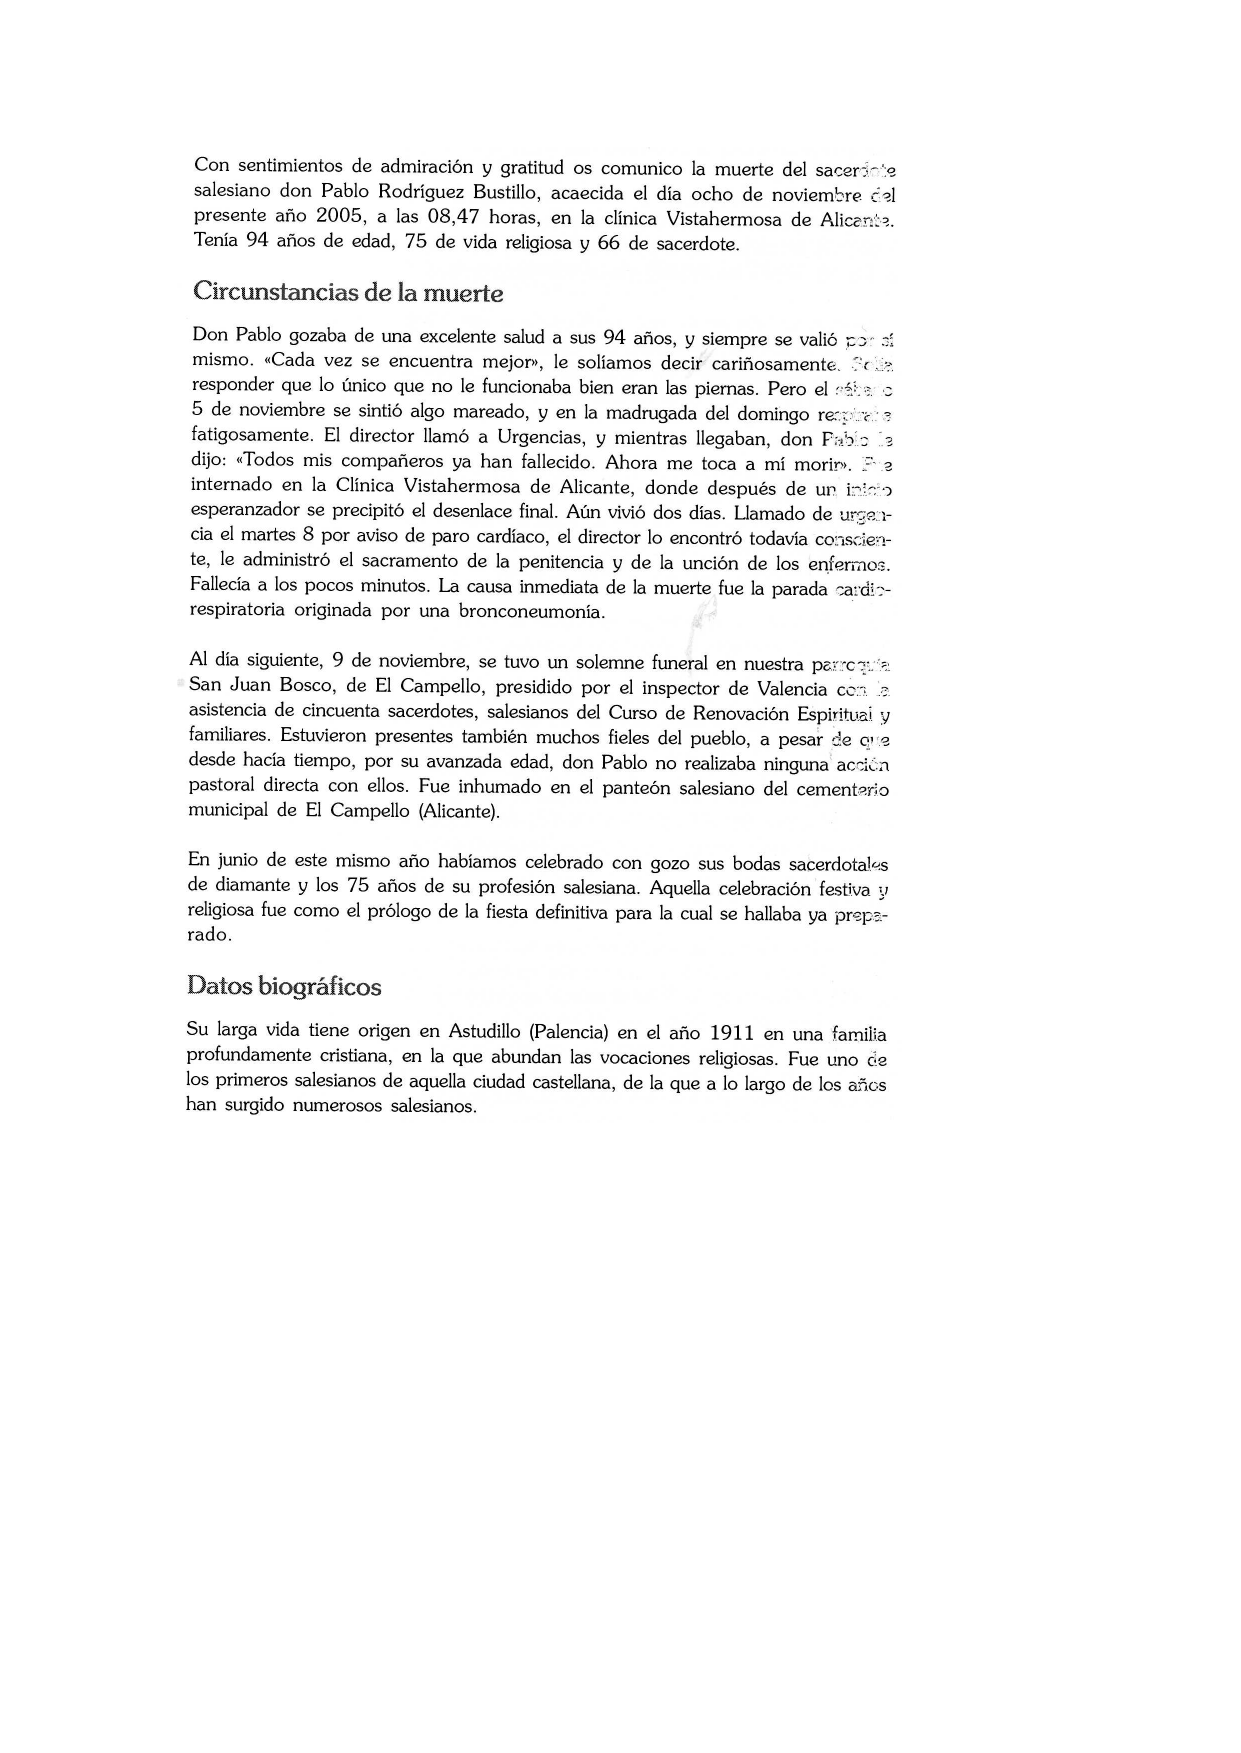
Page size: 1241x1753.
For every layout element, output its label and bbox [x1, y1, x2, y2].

picture [177, 147, 903, 1123]
